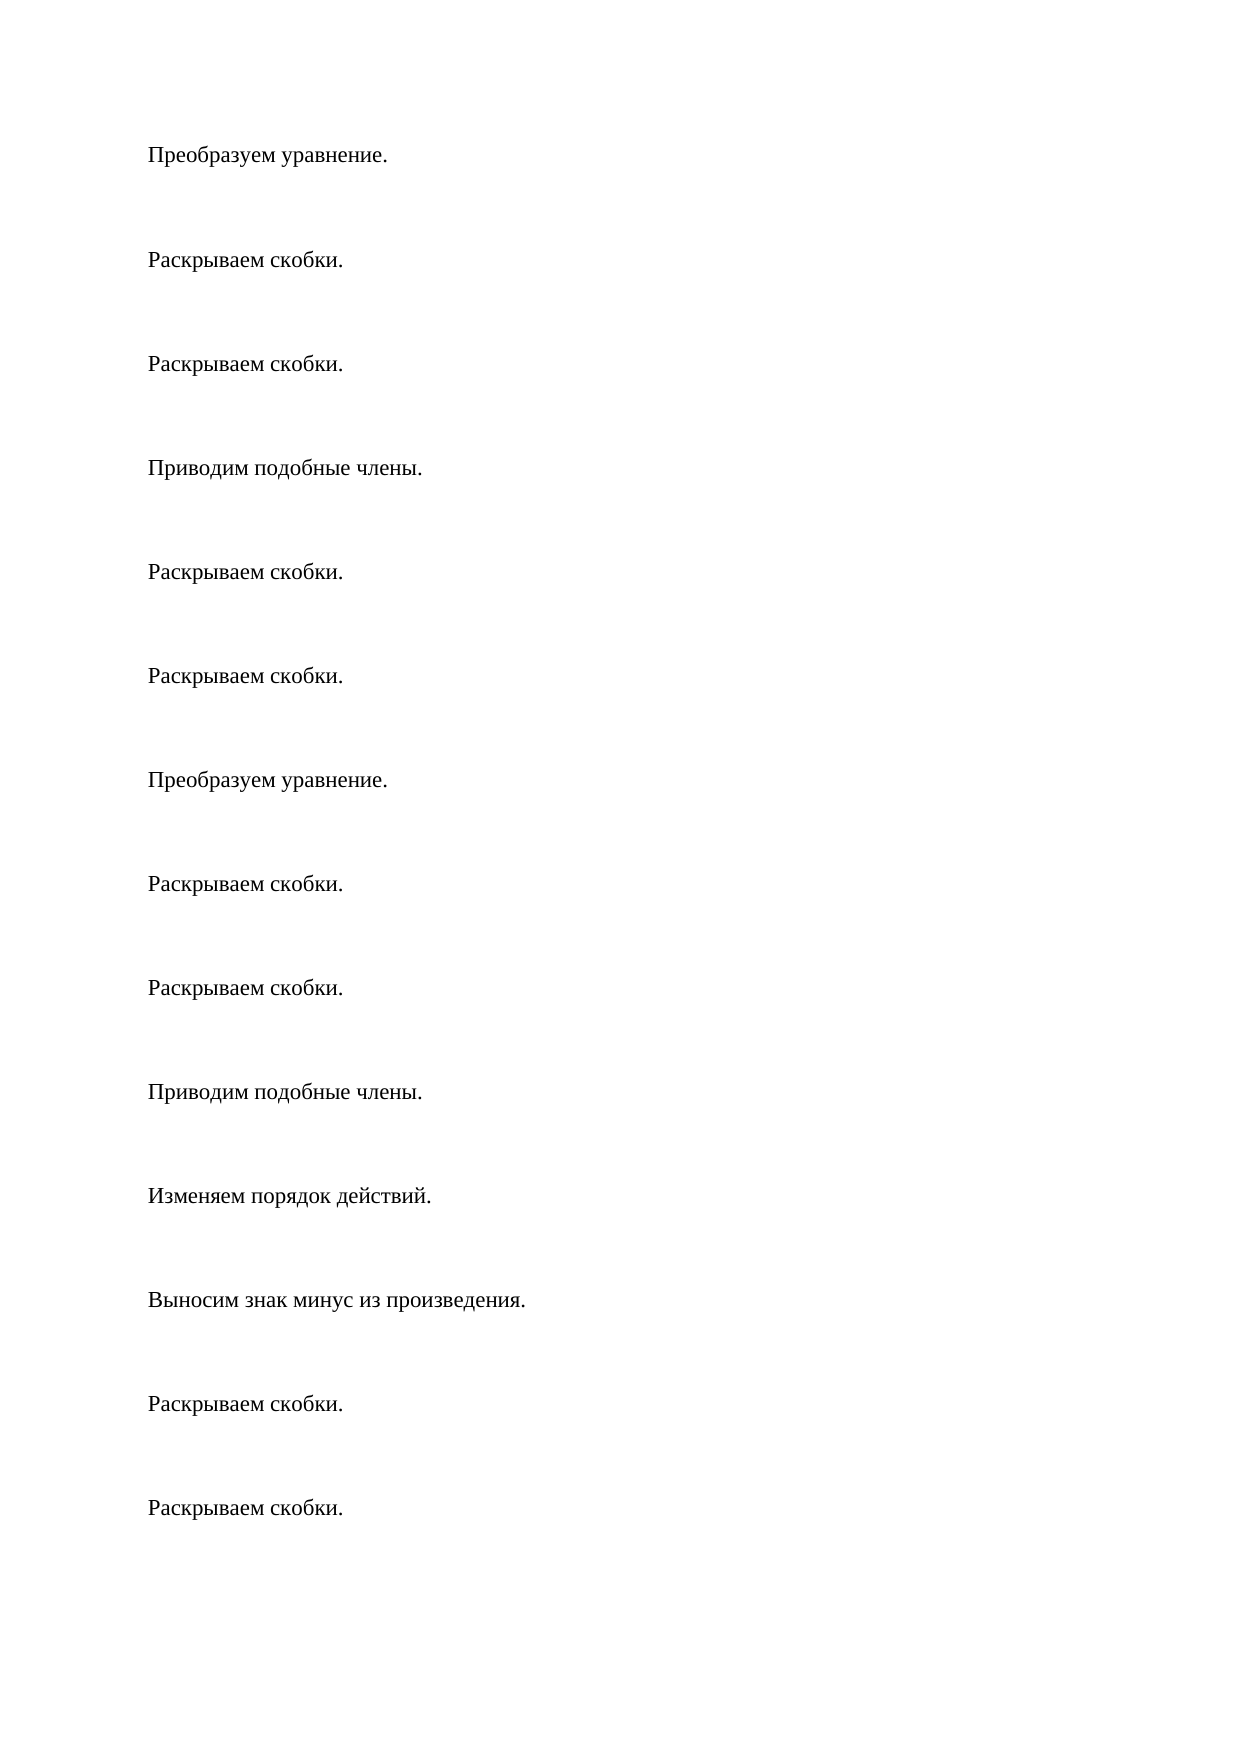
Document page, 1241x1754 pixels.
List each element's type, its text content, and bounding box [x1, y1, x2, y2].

text Раскрываем скобки. [148, 246, 1152, 272]
text Выносим знак минус из произведения. [148, 1286, 1152, 1313]
text Раскрываем скобки. [148, 974, 1152, 1000]
text Изменяем порядок действий. [148, 1182, 1152, 1208]
text Раскрываем скобки. [148, 558, 1152, 584]
text Раскрываем скобки. [148, 350, 1152, 376]
text Приводим подобные члены. [148, 454, 1152, 480]
text Раскрываем скобки. [148, 1494, 1152, 1521]
text Преобразуем уравнение. [148, 766, 1152, 792]
text Раскрываем скобки. [148, 870, 1152, 896]
text Раскрываем скобки. [148, 662, 1152, 688]
text Преобразуем уравнение. [148, 142, 1152, 168]
text Приводим подобные члены. [148, 1078, 1152, 1104]
text Раскрываем скобки. [148, 1390, 1152, 1417]
